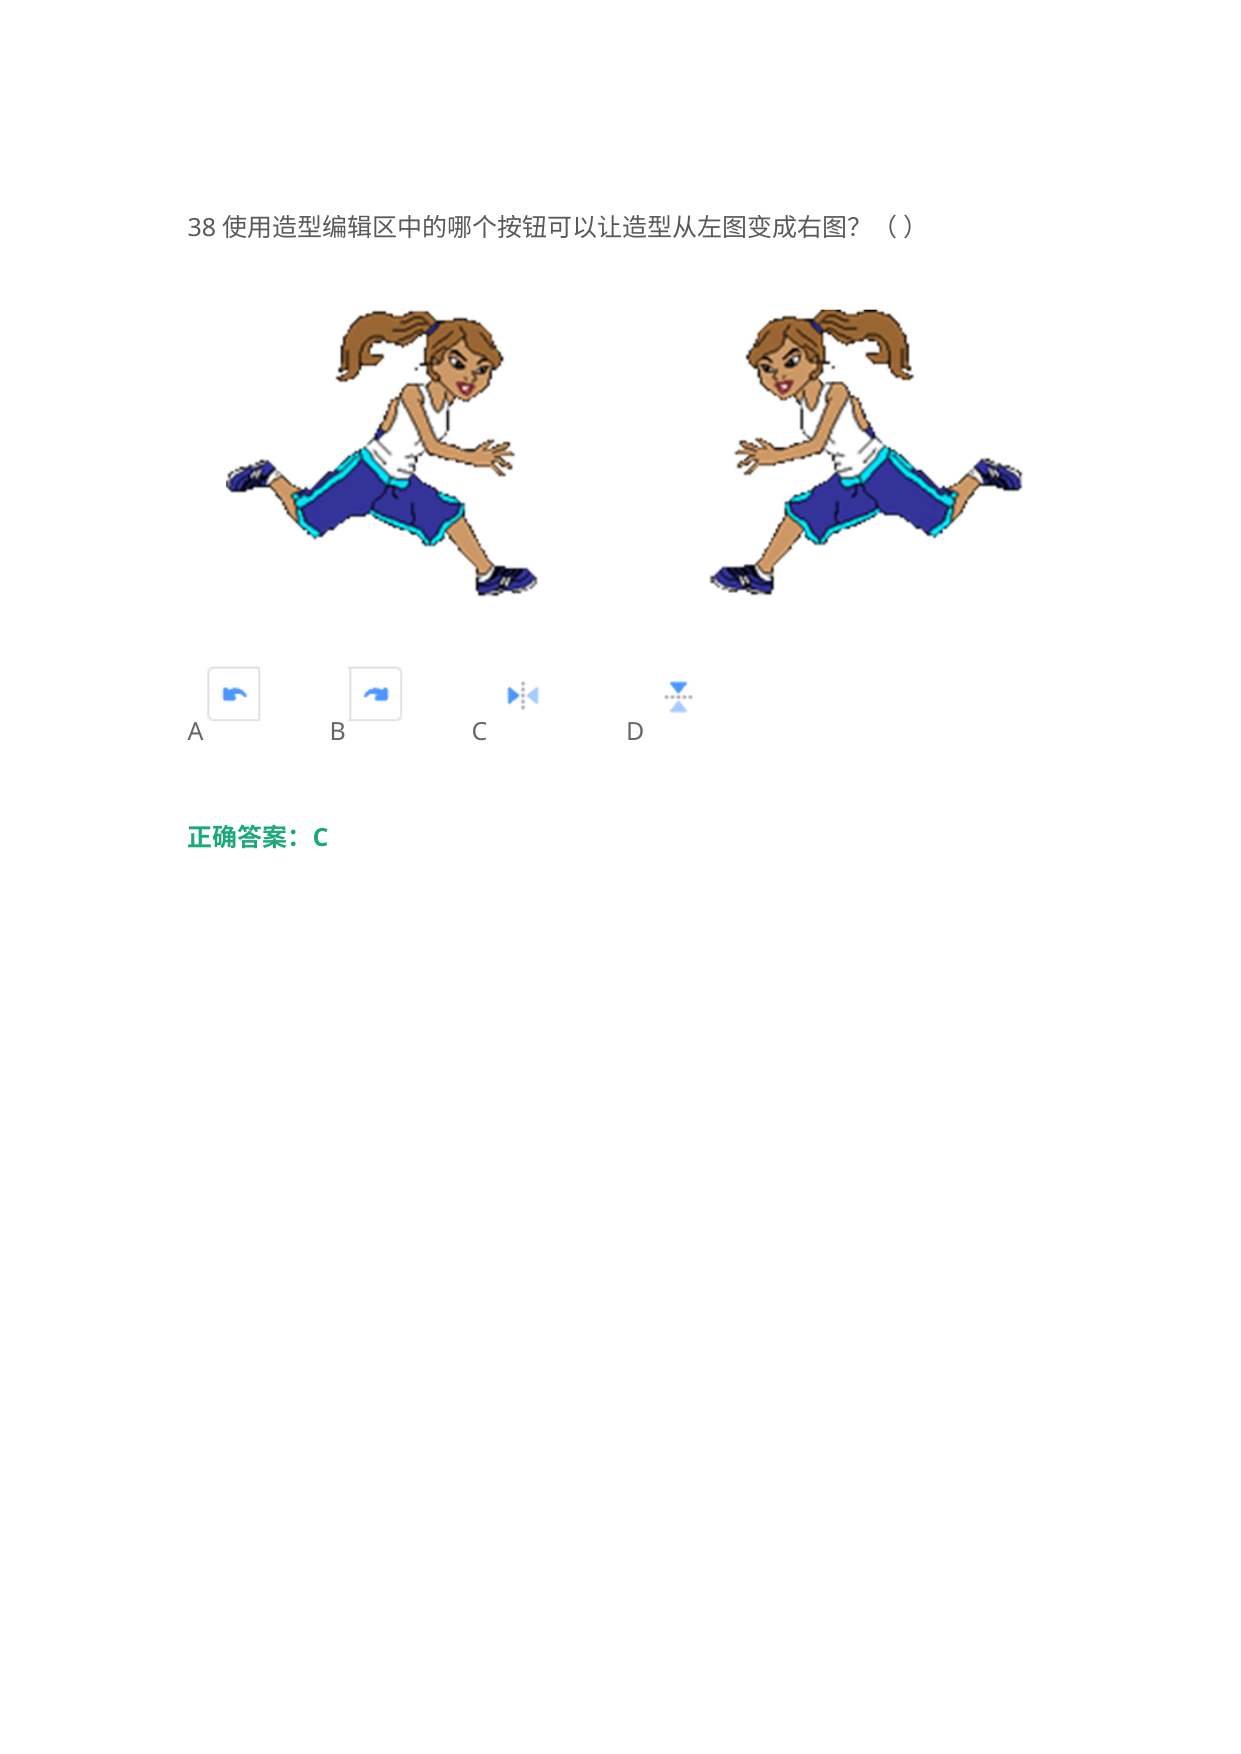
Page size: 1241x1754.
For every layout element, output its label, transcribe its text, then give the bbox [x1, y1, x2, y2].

text A B C D [187, 665, 1053, 762]
picture [487, 672, 555, 726]
picture [187, 296, 1133, 608]
picture [644, 672, 712, 726]
text 正确答案：C [187, 803, 1053, 868]
picture [203, 664, 265, 726]
text 38 使用造型编辑区中的哪个按钮可以让造型从左图变成右图？（ ） [187, 193, 1053, 258]
picture [345, 664, 407, 726]
